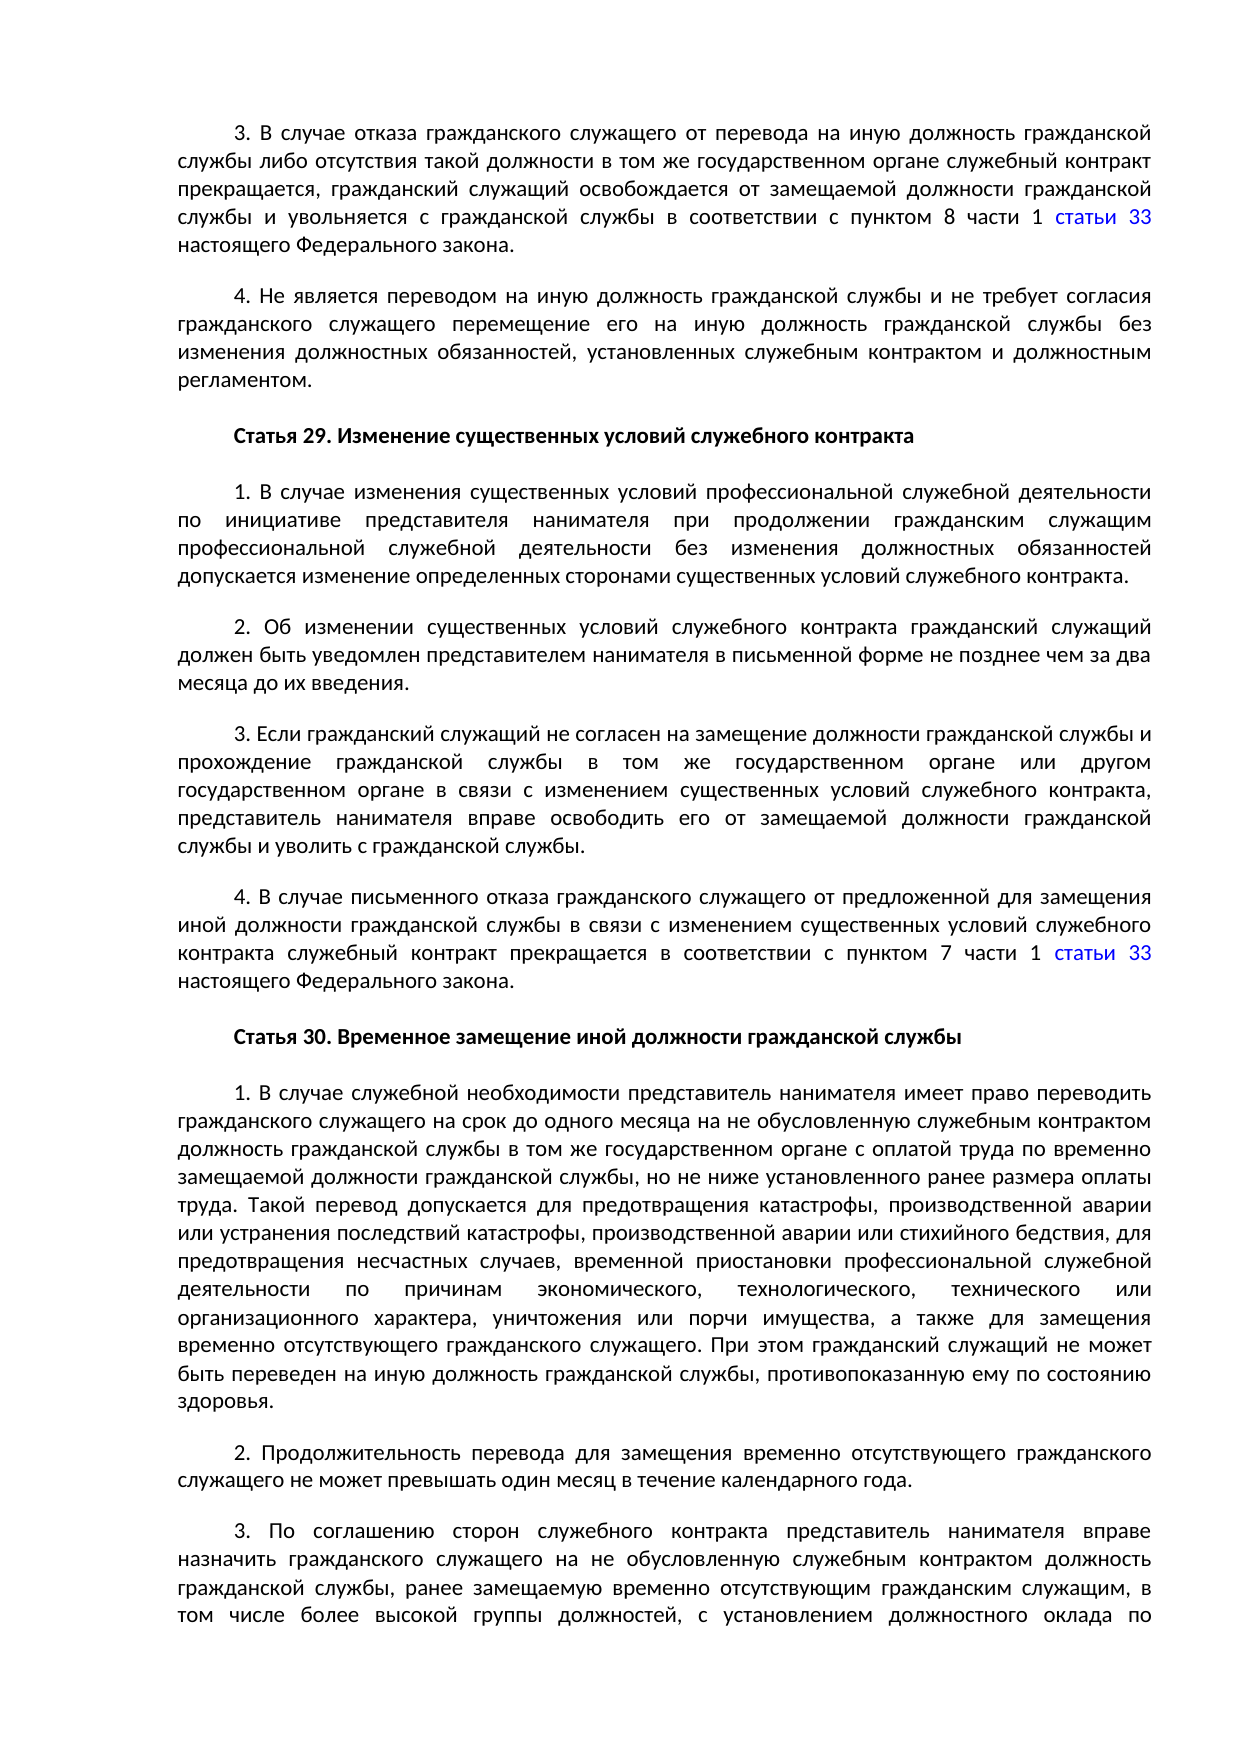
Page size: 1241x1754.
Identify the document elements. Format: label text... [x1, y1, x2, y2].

text 1. В случае изменения существенных условий профессиональной служебной деятельности по инициативе представителя нанимателя при продолжении гражданским служащим профессиональной служебной деятельности без изменения должностных обязанностей допускается изменение определенных сторонами существенных условий служебного контракта. [177, 477, 1152, 589]
title Статья 29. Изменение существенных условий служебного контракта [177, 421, 1152, 449]
text 4. В случае письменного отказа гражданского служащего от предложенной для замещения иной должности гражданской службы в связи с изменением существенных условий служебного контракта служебный контракт прекращается в соответствии с пунктом 7 части 1 статьи 33 настоящего Федерального закона. [177, 882, 1152, 994]
text 4. Не является переводом на иную должность гражданской службы и не требует согласия гражданского служащего перемещение его на иную должность гражданской службы без изменения должностных обязанностей, установленных служебным контрактом и должностным регламентом. [177, 281, 1152, 393]
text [177, 1517, 1152, 1629]
text 2. Продолжительность перевода для замещения временно отсутствующего гражданского служащего не может превышать один месяц в течение календарного года. [177, 1438, 1152, 1494]
text 1. В случае служебной необходимости представитель нанимателя имеет право переводить гражданского служащего на срок до одного месяца на не обусловленную служебным контрактом должность гражданской службы в том же государственном органе с оплатой труда по временно замещаемой должности гражданской службы, но не ниже установленного ранее размера оплаты труда. Такой перевод допускается для предотвращения катастрофы, производственной аварии или устранения последствий катастрофы, производственной аварии или стихийного бедствия, для предотвращения несчастных случаев, временной приостановки профессиональной служебной деятельности по причинам экономического, технологического, технического или организационного характера, уничтожения или порчи имущества, а также для замещения временно отсутствующего гражданского служащего. При этом гражданский служащий не может быть переведен на иную должность гражданской службы, противопоказанную ему по состоянию здоровья. [177, 1078, 1152, 1415]
title Статья 30. Временное замещение иной должности гражданской службы [177, 1022, 1152, 1050]
text 3. Если гражданский служащий не согласен на замещение должности гражданской службы и прохождение гражданской службы в том же государственном органе или другом государственном органе в связи с изменением существенных условий служебного контракта, представитель нанимателя вправе освободить его от замещаемой должности гражданской службы и уволить с гражданской службы. [177, 719, 1152, 859]
text 3. В случае отказа гражданского служащего от перевода на иную должность гражданской службы либо отсутствия такой должности в том же государственном органе служебный контракт прекращается, гражданский служащий освобождается от замещаемой должности гражданской службы и увольняется с гражданской службы в соответствии с пунктом 8 части 1 статьи 33 настоящего Федерального закона. [177, 118, 1152, 258]
text 2. Об изменении существенных условий служебного контракта гражданский служащий должен быть уведомлен представителем нанимателя в письменной форме не позднее чем за два месяца до их введения. [177, 612, 1152, 696]
